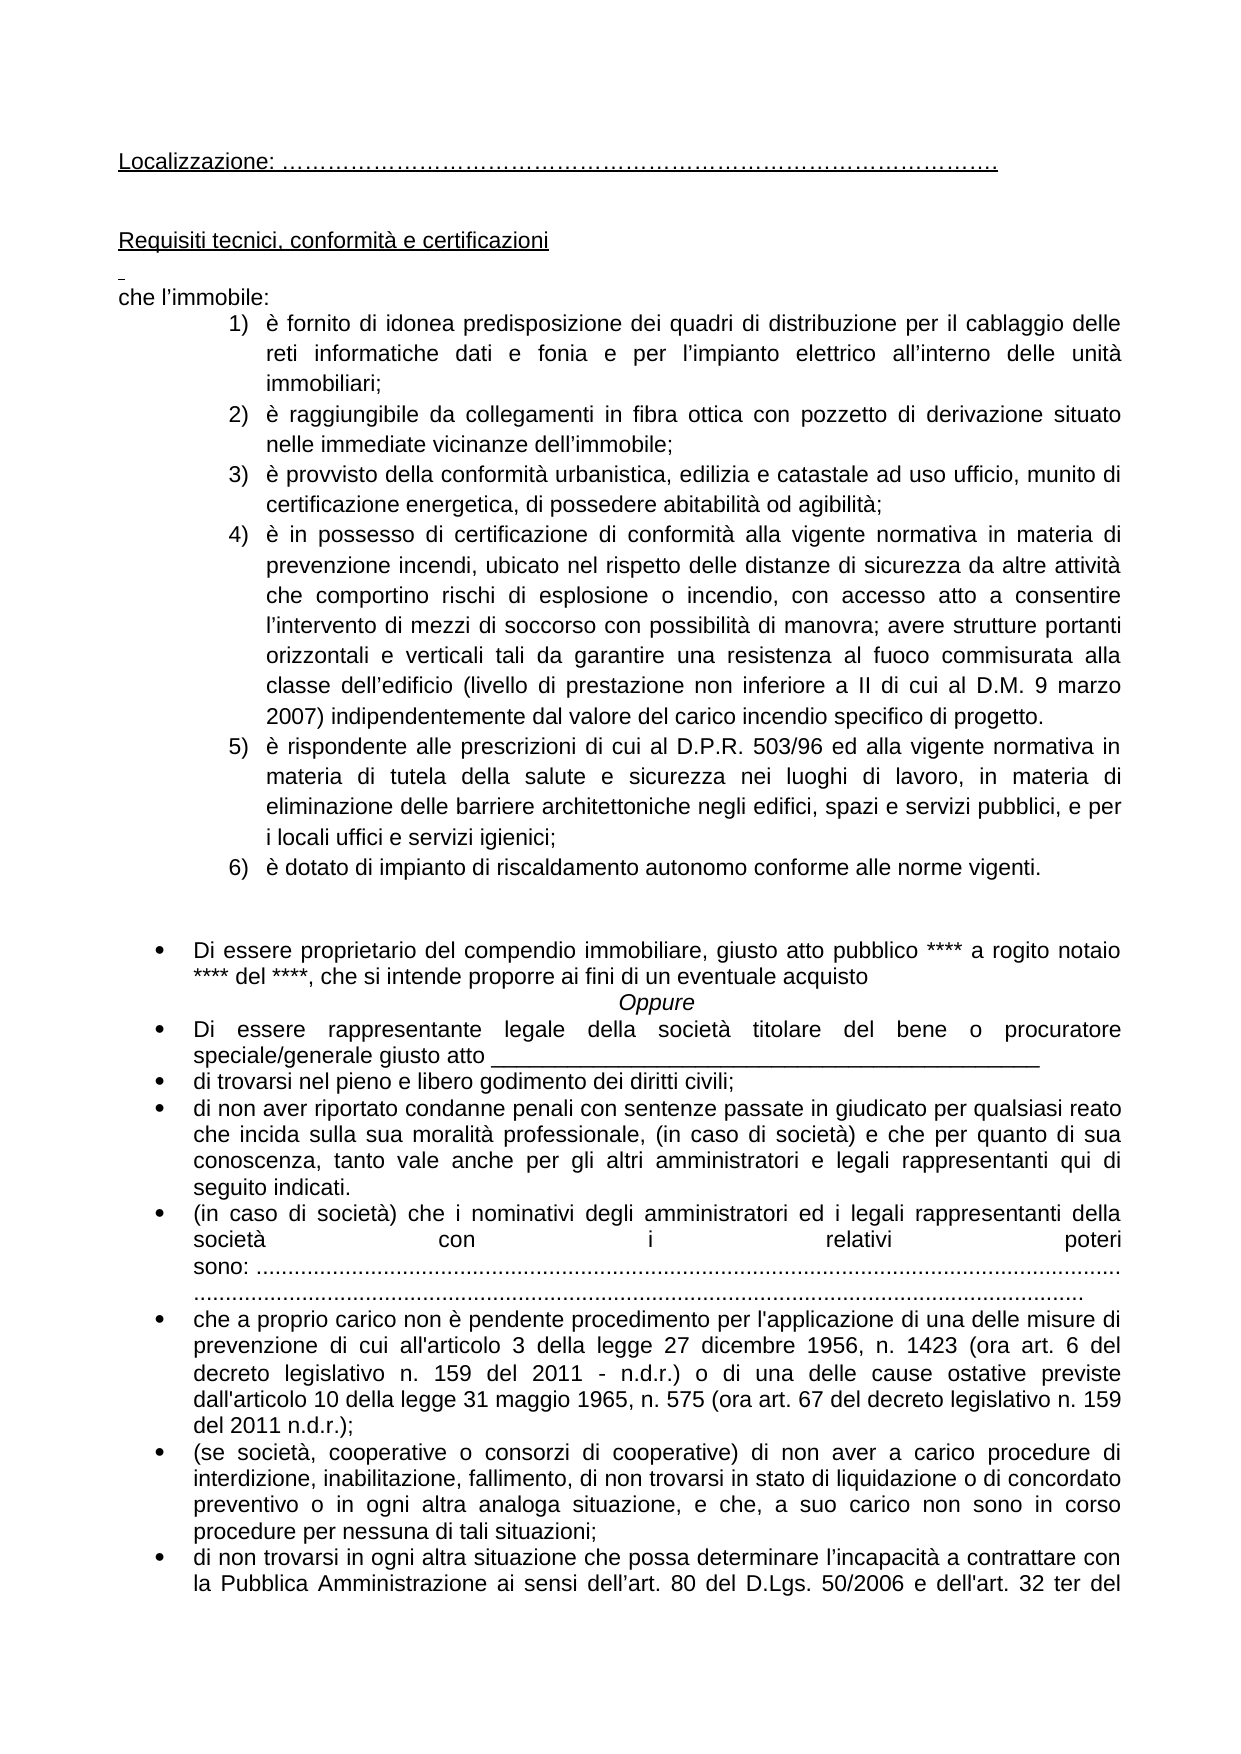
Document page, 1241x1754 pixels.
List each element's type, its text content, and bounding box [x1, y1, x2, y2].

list Di essere rappresentante legale della società titolare del bene o procuratore speciale/generale giusto atto ___________________________________________ [156, 1016, 1122, 1068]
list di non aver riportato condanne penali con sentenze passate in giudicato per qualsiasi reato che incida sulla sua moralità professionale, (in caso di società) e che per quanto di sua conoscenza, tanto vale anche per gli altri amministratori e legali rappresentanti qui di seguito indicati. [156, 1095, 1122, 1200]
text Localizzazione: …………………………………………………………………………………. [118, 148, 1122, 174]
list è dotato di impianto di riscaldamento autonomo conforme alle norme vigenti. [228, 854, 1122, 880]
list Oppure [156, 989, 1122, 1016]
list è rispondente alle prescrizioni di cui al D.P.R. 503/96 ed alla vigente normativa in materia di tutela della salute e sicurezza nei luoghi di lavoro, in materia di eliminazione delle barriere architettoniche negli edifici, spazi e servizi pubblici, e per i locali uffici e servizi igienici; [228, 733, 1122, 850]
text Requisiti tecnici, conformità e certificazioni [118, 227, 1122, 253]
list (se società, cooperative o consorzi di cooperative) di non aver a carico procedure di interdizione, inabilitazione, fallimento, di non trovarsi in stato di liquidazione o di concordato preventivo o in ogni altra analoga situazione, e che, a suo carico non sono in corso procedure per nessuna di tali situazioni; [156, 1438, 1122, 1544]
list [156, 1544, 1122, 1597]
list Di essere proprietario del compendio immobiliare, giusto atto pubblico **** a rogito notaio **** del ****, che si intende proporre ai fini di un eventuale acquisto [156, 937, 1122, 989]
list (in caso di società) che i nominativi degli amministratori ed i legali rappresentanti della società con i relativi poteri sono: .................................................................................................................................................................................................................................................................................... [156, 1200, 1122, 1306]
list è fornito di idonea predisposizione dei quadri di distribuzione per il cablaggio delle reti informatiche dati e fonia e per l’impianto elettrico all’interno delle unità immobiliari; [228, 310, 1122, 397]
list di trovarsi nel pieno e libero godimento dei diritti civili; [156, 1068, 1122, 1095]
text che l’immobile: [118, 283, 1122, 310]
list che a proprio carico non è pendente procedimento per l'applicazione di una delle misure di prevenzione di cui all'articolo 3 della legge 27 dicembre 1956, n. 1423 (ora art. 6 del decreto legislativo n. 159 del 2011 ‐ n.d.r.) o di una delle cause ostative previste dall'articolo 10 della legge 31 maggio 1965, n. 575 (ora art. 67 del decreto legislativo n. 159 del 2011 n.d.r.); [156, 1306, 1122, 1438]
list è provvisto della conformità urbanistica, edilizia e catastale ad uso ufficio, munito di certificazione energetica, di possedere abitabilità od agibilità; [228, 461, 1122, 517]
list è raggiungibile da collegamenti in fibra ottica con pozzetto di derivazione situato nelle immediate vicinanze dell’immobile; [228, 401, 1122, 457]
list è in possesso di certificazione di conformità alla vigente normativa in materia di prevenzione incendi, ubicato nel rispetto delle distanze di sicurezza da altre attività che comportino rischi di esplosione o incendio, con accesso atto a consentire l’intervento di mezzi di soccorso con possibilità di manovra; avere strutture portanti orizzontali e verticali tali da garantire una resistenza al fuoco commisurata alla classe dell’edificio (livello di prestazione non inferiore a II di cui al D.M. 9 marzo 2007) indipendentemente dal valore del carico incendio specifico di progetto. [228, 521, 1122, 729]
